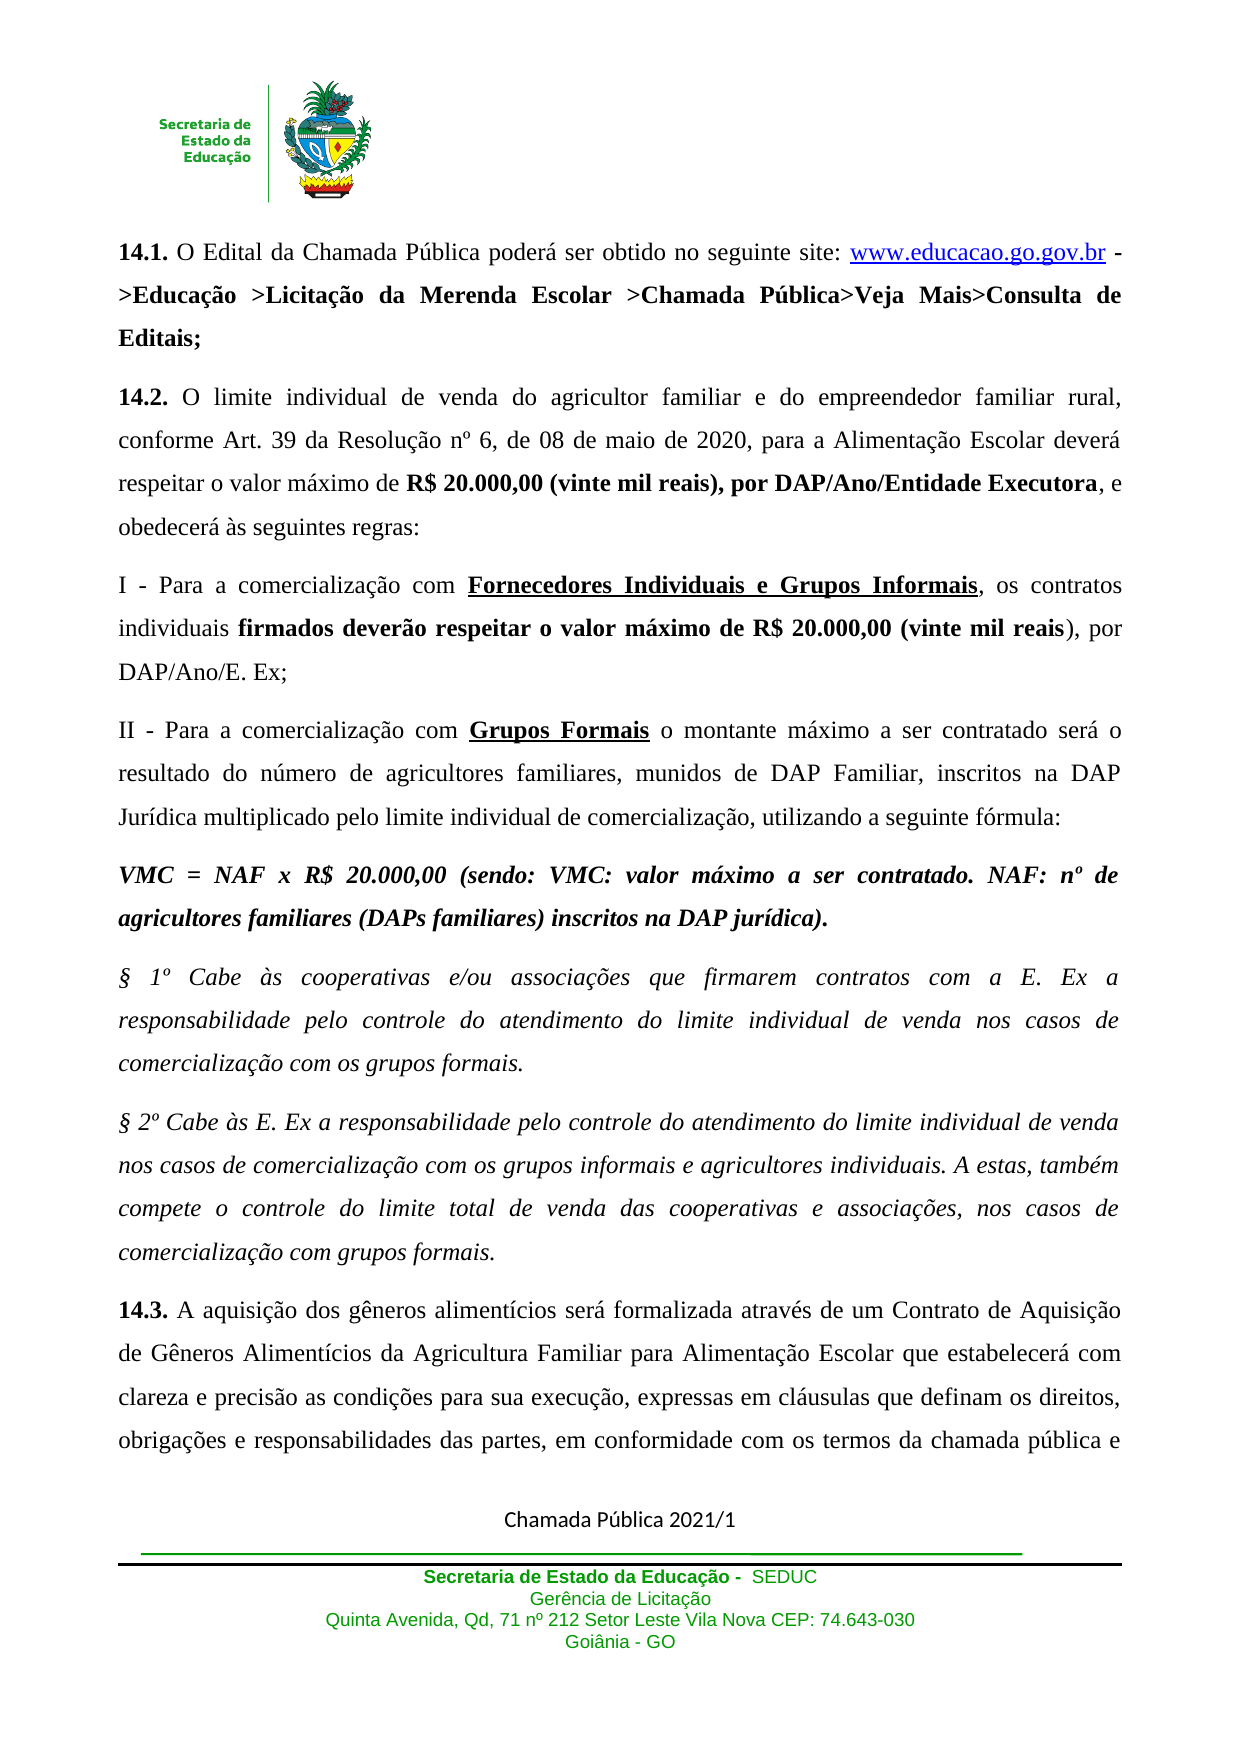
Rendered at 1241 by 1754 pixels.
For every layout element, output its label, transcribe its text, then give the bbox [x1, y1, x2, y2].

text § 1º Cabe às cooperativas e/ou associações que firmarem contratos com a E. Ex a responsabilidade pelo controle do atendimento do limite individual de venda nos casos de comercialização com os grupos formais. [118, 962, 1122, 1077]
text II - Para a comercialização com Grupos Formais o montante máximo a ser contratado será o resultado do número de agricultores familiares, munidos de DAP Familiar, inscritos na DAP Jurídica multiplicado pelo limite individual de comercialização, utilizando a seguinte fórmula: [118, 715, 1122, 830]
picture [118, 73, 412, 210]
text 14.1. O Edital da Chamada Pública poderá ser obtido no seguinte site: www.educacao.go.gov.br ->Educação >Licitação da Merenda Escolar >Chamada Pública>Veja Mais>Consulta de Editais; [118, 237, 1122, 352]
text 14.2. O limite individual de venda do agricultor familiar e do empreendedor familiar rural, conforme Art. 39 da Resolução nº 6, de 08 de maio de 2020, para a Alimentação Escolar deverá respeitar o valor máximo de R$ 20.000,00 (vinte mil reais), por DAP/Ano/Entidade Executora, e obedecerá às seguintes regras: [118, 382, 1122, 540]
text § 2º Cabe às E. Ex a responsabilidade pelo controle do atendimento do limite individual de venda nos casos de comercialização com os grupos informais e agricultores individuais. A estas, também compete o controle do limite total de venda das cooperativas e associações, nos casos de comercialização com grupos formais. [118, 1107, 1122, 1265]
text VMC = NAF x R$ 20.000,00 (sendo: VMC: valor máximo a ser contratado. NAF: nº de agricultores familiares (DAPs familiares) inscritos na DAP jurídica). [118, 860, 1122, 932]
text I - Para a comercialização com Fornecedores Individuais e Grupos Informais, os contratos individuais firmados deverão respeitar o valor máximo de R$ 20.000,00 (vinte mil reais), por DAP/Ano/E. Ex; [118, 570, 1122, 685]
